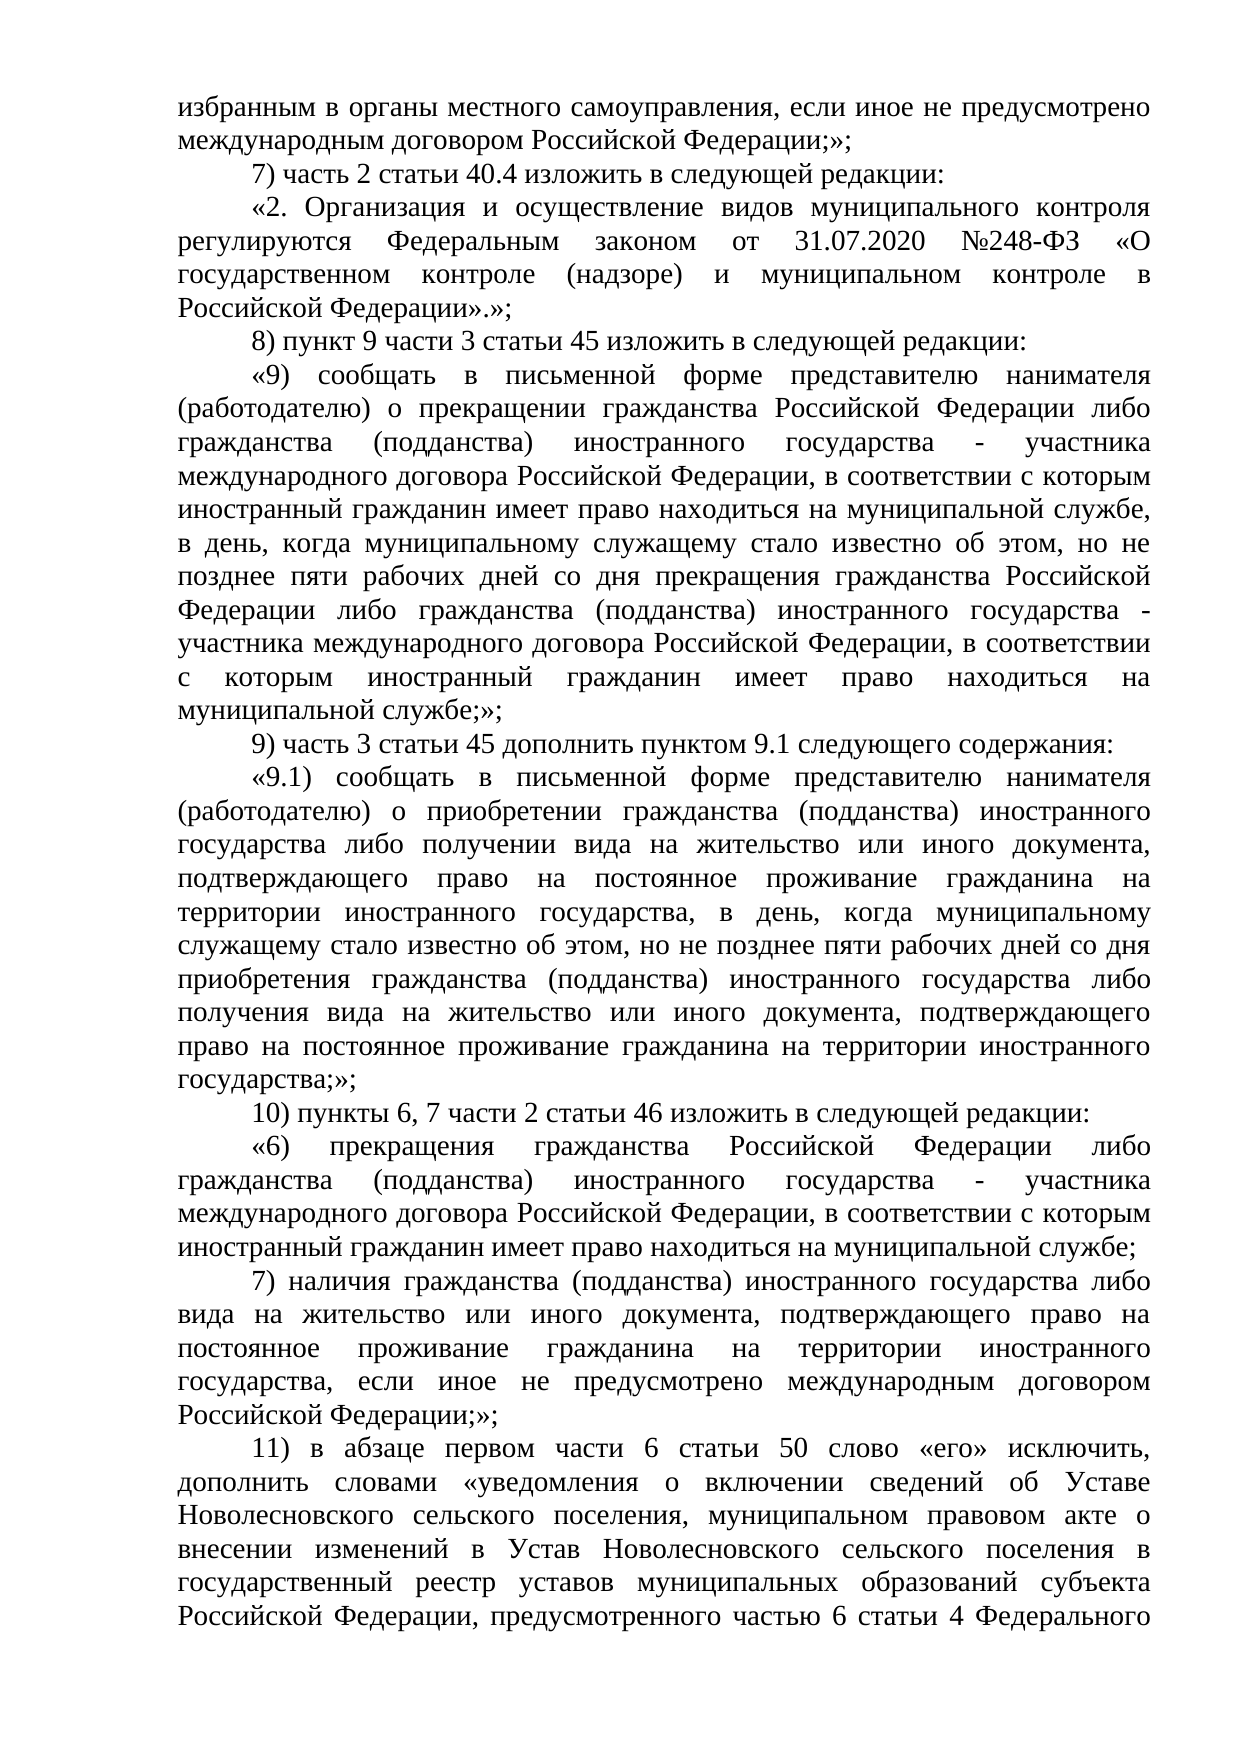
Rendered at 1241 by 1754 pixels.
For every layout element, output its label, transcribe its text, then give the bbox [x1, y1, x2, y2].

text «2. Организация и осуществление видов муниципального контроля регулируются Федеральным законом от 31.07.2020 №248-ФЗ «О государственном контроле (надзоре) и муниципальном контроле в Российской Федерации».»; [177, 189, 1152, 323]
text 7) часть 2 статьи 40.4 изложить в следующей редакции: [177, 156, 1152, 189]
text «6) прекращения гражданства Российской Федерации либо гражданства (подданства) иностранного государства - участника международного договора Российской Федерации, в соответствии с которым иностранный гражданин имеет право находиться на муниципальной службе; [177, 1128, 1152, 1263]
text 7) наличия гражданства (подданства) иностранного государства либо вида на жительство или иного документа, подтверждающего право на постоянное проживание гражданина на территории иностранного государства, если иное не предусмотрено международным договором Российской Федерации;»; [177, 1263, 1152, 1430]
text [177, 89, 1152, 156]
text 9) часть 3 статьи 45 дополнить пунктом 9.1 следующего содержания: [177, 726, 1152, 759]
text «9.1) сообщать в письменной форме представителю нанимателя (работодателю) о приобретении гражданства (подданства) иностранного государства либо получении вида на жительство или иного документа, подтверждающего право на постоянное проживание гражданина на территории иностранного государства, в день, когда муниципальному служащему стало известно об этом, но не позднее пяти рабочих дней со дня приобретения гражданства (подданства) иностранного государства либо получения вида на жительство или иного документа, подтверждающего право на постоянное проживание гражданина на территории иностранного государства;»; [177, 759, 1152, 1095]
text 8) пункт 9 части 3 статьи 45 изложить в следующей редакции: [177, 323, 1152, 357]
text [177, 1430, 1152, 1632]
text 10) пункты 6, 7 части 2 статьи 46 изложить в следующей редакции: [177, 1095, 1152, 1128]
text «9) сообщать в письменной форме представителю нанимателя (работодателю) о прекращении гражданства Российской Федерации либо гражданства (подданства) иностранного государства - участника международного договора Российской Федерации, в соответствии с которым иностранный гражданин имеет право находиться на муниципальной службе, в день, когда муниципальному служащему стало известно об этом, но не позднее пяти рабочих дней со дня прекращения гражданства Российской Федерации либо гражданства (подданства) иностранного государства - участника международного договора Российской Федерации, в соответствии с которым иностранный гражданин имеет право находиться на муниципальной службе;»; [177, 357, 1152, 726]
